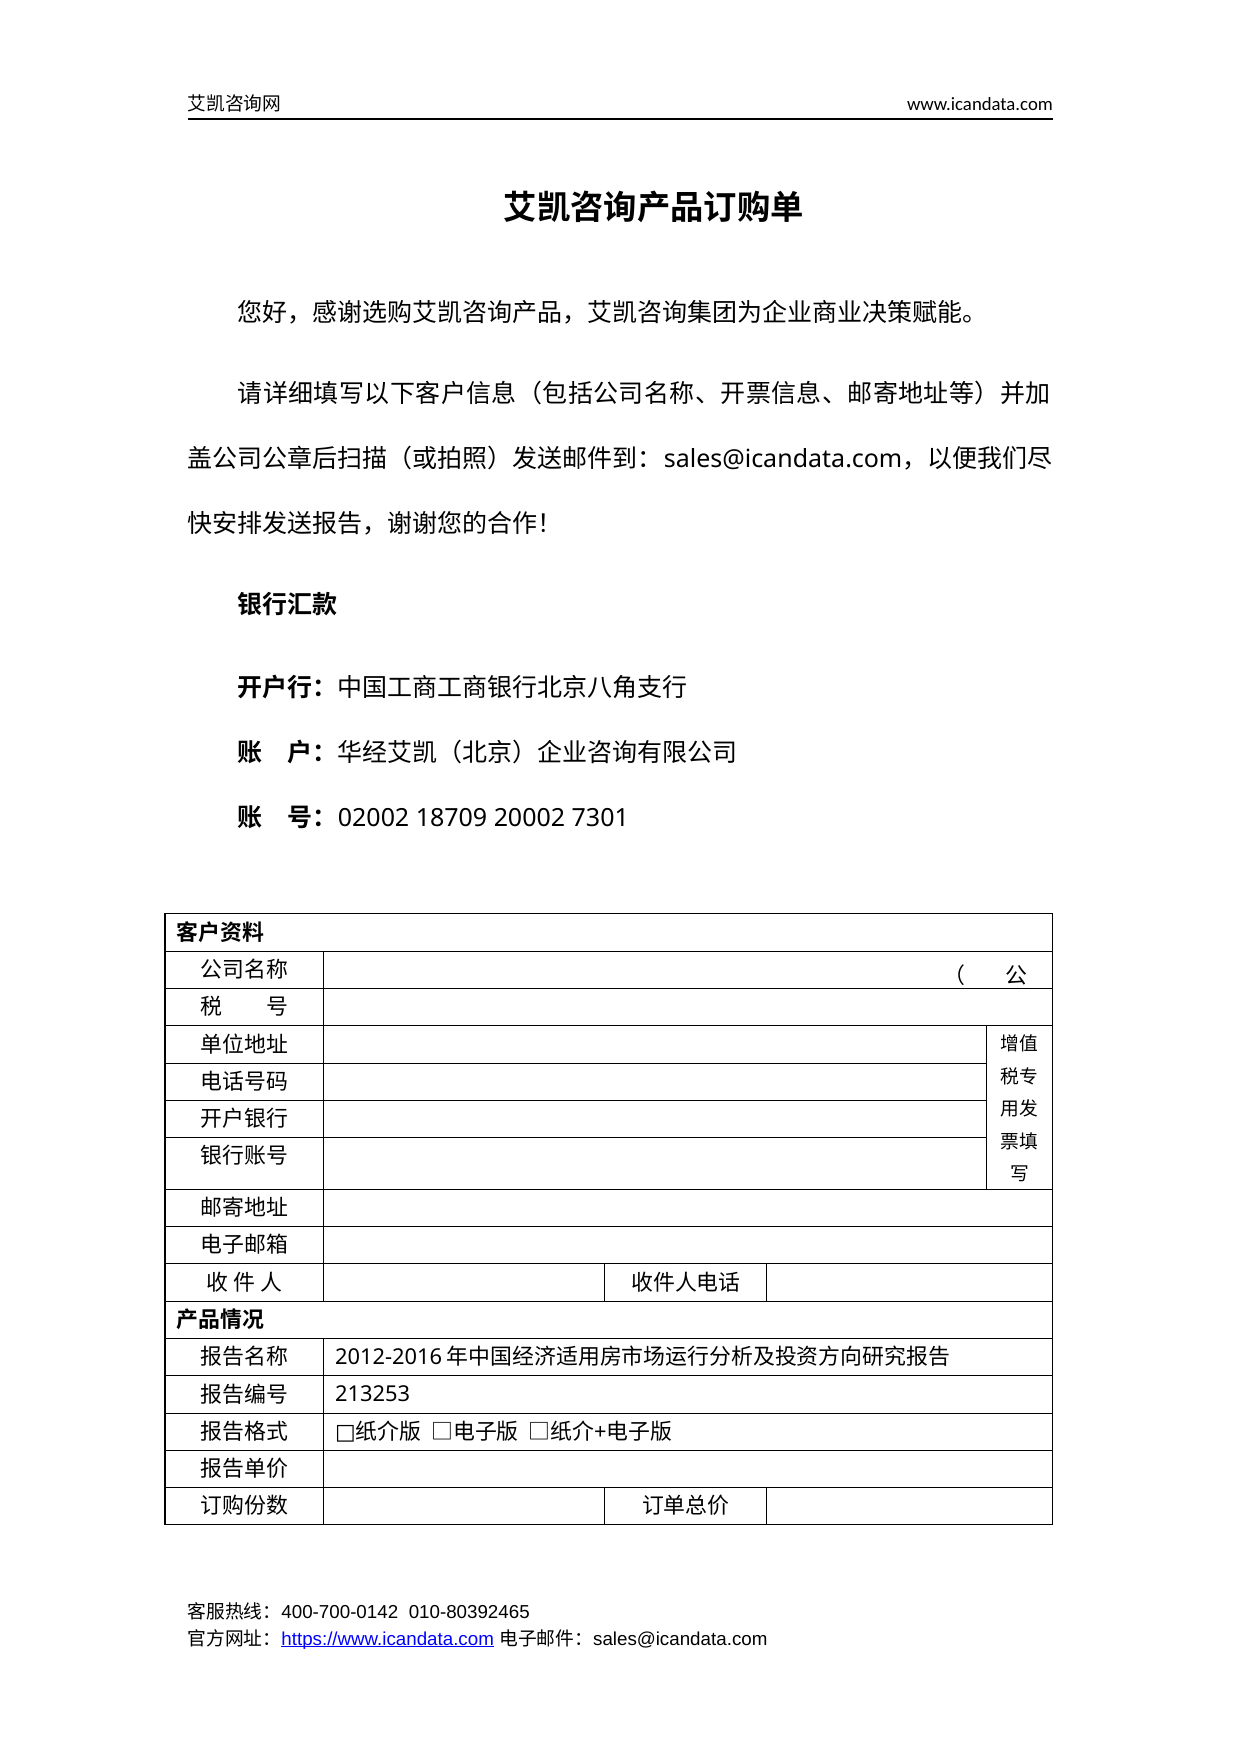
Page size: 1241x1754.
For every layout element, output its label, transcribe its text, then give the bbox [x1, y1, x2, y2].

table_cell 报告单价 [166, 1451, 323, 1487]
text 账 户：华经艾凯（北京）企业咨询有限公司 [187, 718, 1053, 783]
table_cell 订购份数 [166, 1488, 323, 1524]
table_cell 报告编号 [166, 1376, 323, 1412]
text 艾凯咨询产品订购单 [187, 172, 1053, 237]
table_cell [324, 1026, 986, 1062]
table_cell [324, 952, 1052, 988]
table_cell 电子邮箱 [166, 1227, 323, 1263]
table_cell 213253 [324, 1376, 1052, 1412]
text 开户行：中国工商工商银行北京八角支行 [187, 653, 1053, 718]
table_cell 增值税专用发票填写 [987, 1026, 1052, 1189]
table_cell [767, 1488, 1052, 1524]
table_cell 产品情况 [166, 1302, 1052, 1338]
table_cell 收 件 人 [166, 1264, 323, 1301]
table_cell □纸介版 □电子版 □纸介+电子版 [324, 1414, 1052, 1450]
text 请详细填写以下客户信息（包括公司名称、开票信息、邮寄地址等）并加盖公司公章后扫描（或拍照）发送邮件到：sales@icandata.com，以便我们尽快安排发送报告，谢谢您的合作！ [187, 359, 1053, 554]
table_cell 报告格式 [166, 1414, 323, 1450]
table_cell [324, 1190, 1052, 1226]
table_cell [324, 989, 1052, 1025]
text 您好，感谢选购艾凯咨询产品，艾凯咨询集团为企业商业决策赋能。 [187, 278, 1053, 343]
table_cell [324, 1488, 604, 1524]
table_cell [324, 1264, 604, 1301]
text 账 号：02002 18709 20002 7301 [187, 783, 1053, 848]
table_cell [324, 1227, 1052, 1263]
table_cell [324, 1138, 986, 1189]
table_cell [324, 1451, 1052, 1487]
table_cell [324, 1101, 986, 1137]
table_cell 收件人电话 [605, 1264, 766, 1301]
table_cell 单位地址 [166, 1026, 323, 1062]
table_cell 银行账号 [166, 1138, 323, 1189]
table_cell 开户银行 [166, 1101, 323, 1137]
table_cell 报告名称 [166, 1339, 323, 1375]
table_cell [324, 1064, 986, 1100]
table_header 客户资料 [166, 914, 1052, 951]
table_cell 公司名称 [166, 952, 323, 988]
table_cell 税 号 [166, 989, 323, 1025]
table_cell [767, 1264, 1052, 1301]
table_cell 订单总价 [605, 1488, 766, 1524]
table_cell 2012-2016年中国经济适用房市场运行分析及投资方向研究报告 [324, 1339, 1052, 1375]
table_cell 电话号码 [166, 1064, 323, 1100]
text 银行汇款 [187, 570, 1053, 635]
table_cell 邮寄地址 [166, 1190, 323, 1226]
